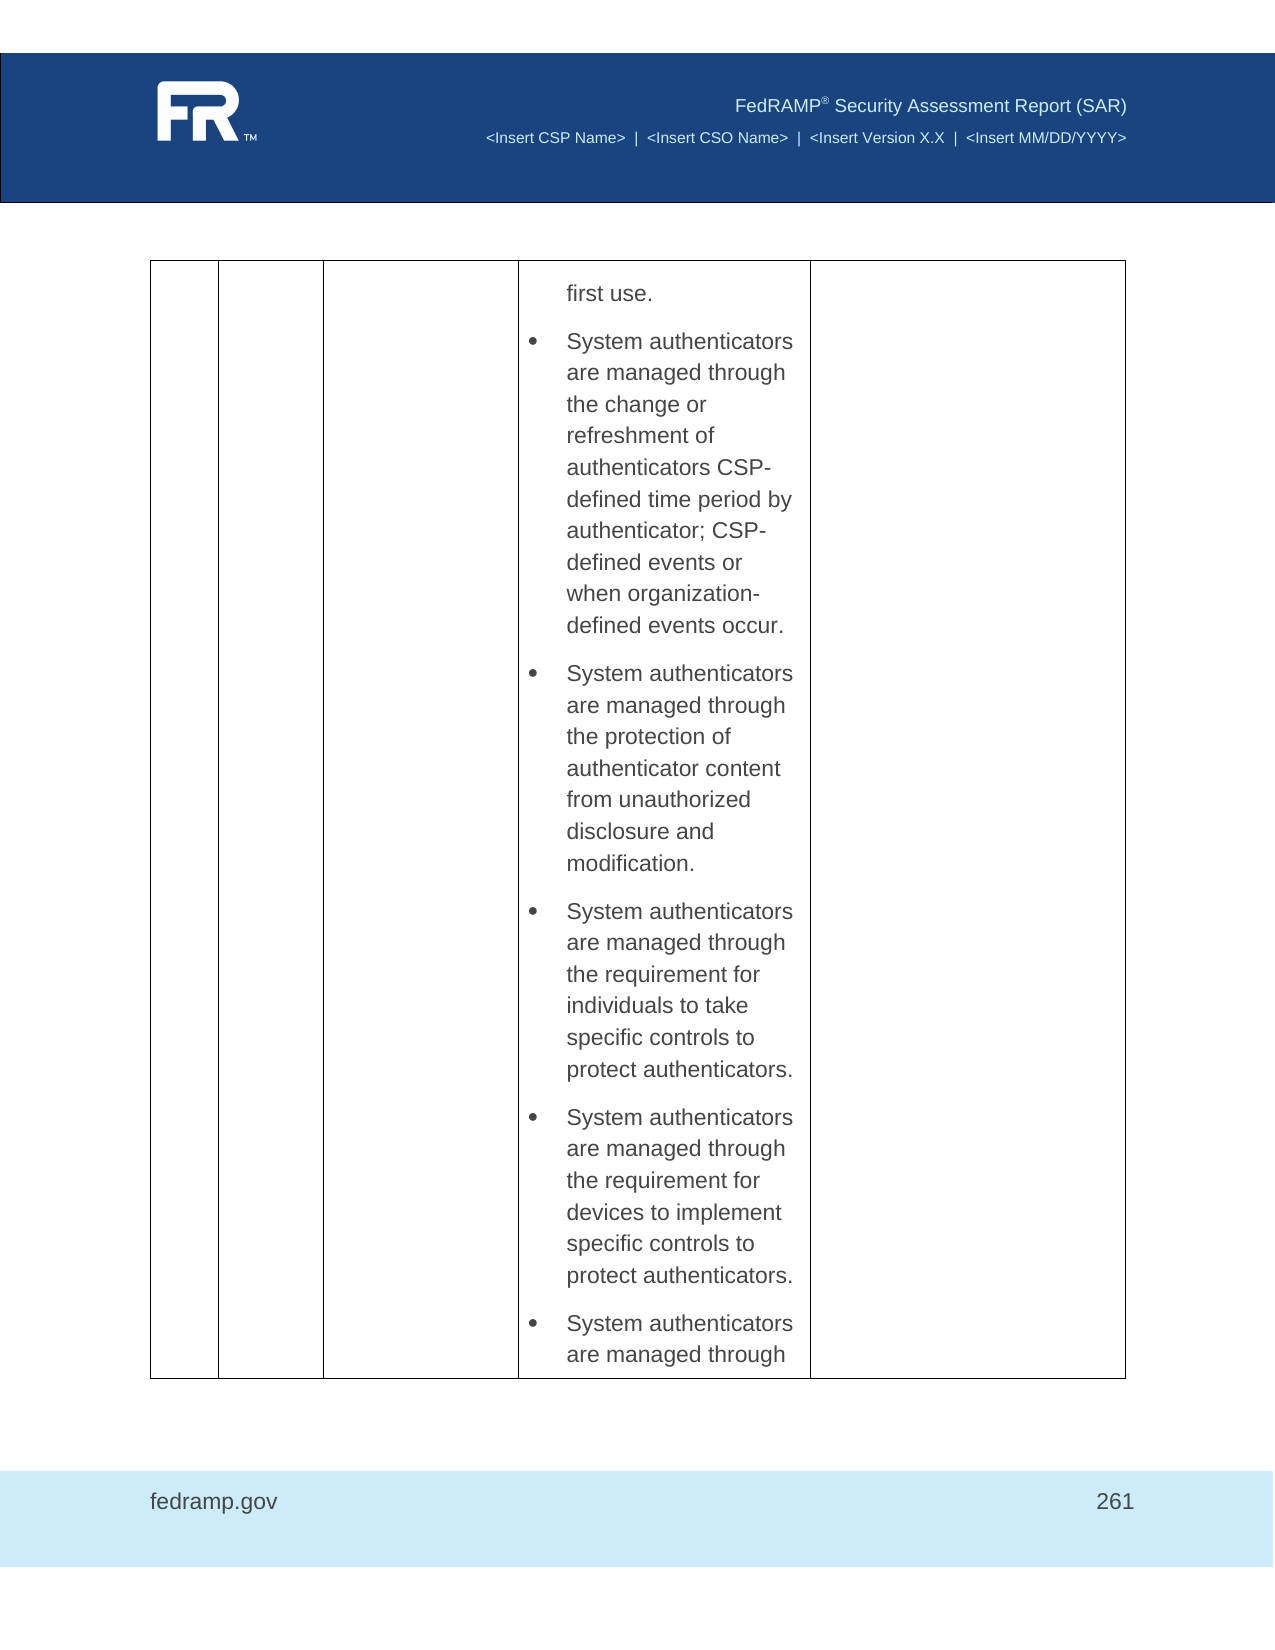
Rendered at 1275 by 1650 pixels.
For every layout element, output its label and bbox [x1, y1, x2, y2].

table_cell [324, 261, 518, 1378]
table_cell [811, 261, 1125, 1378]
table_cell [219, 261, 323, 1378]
picture [157, 81, 257, 141]
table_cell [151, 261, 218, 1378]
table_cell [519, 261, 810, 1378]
